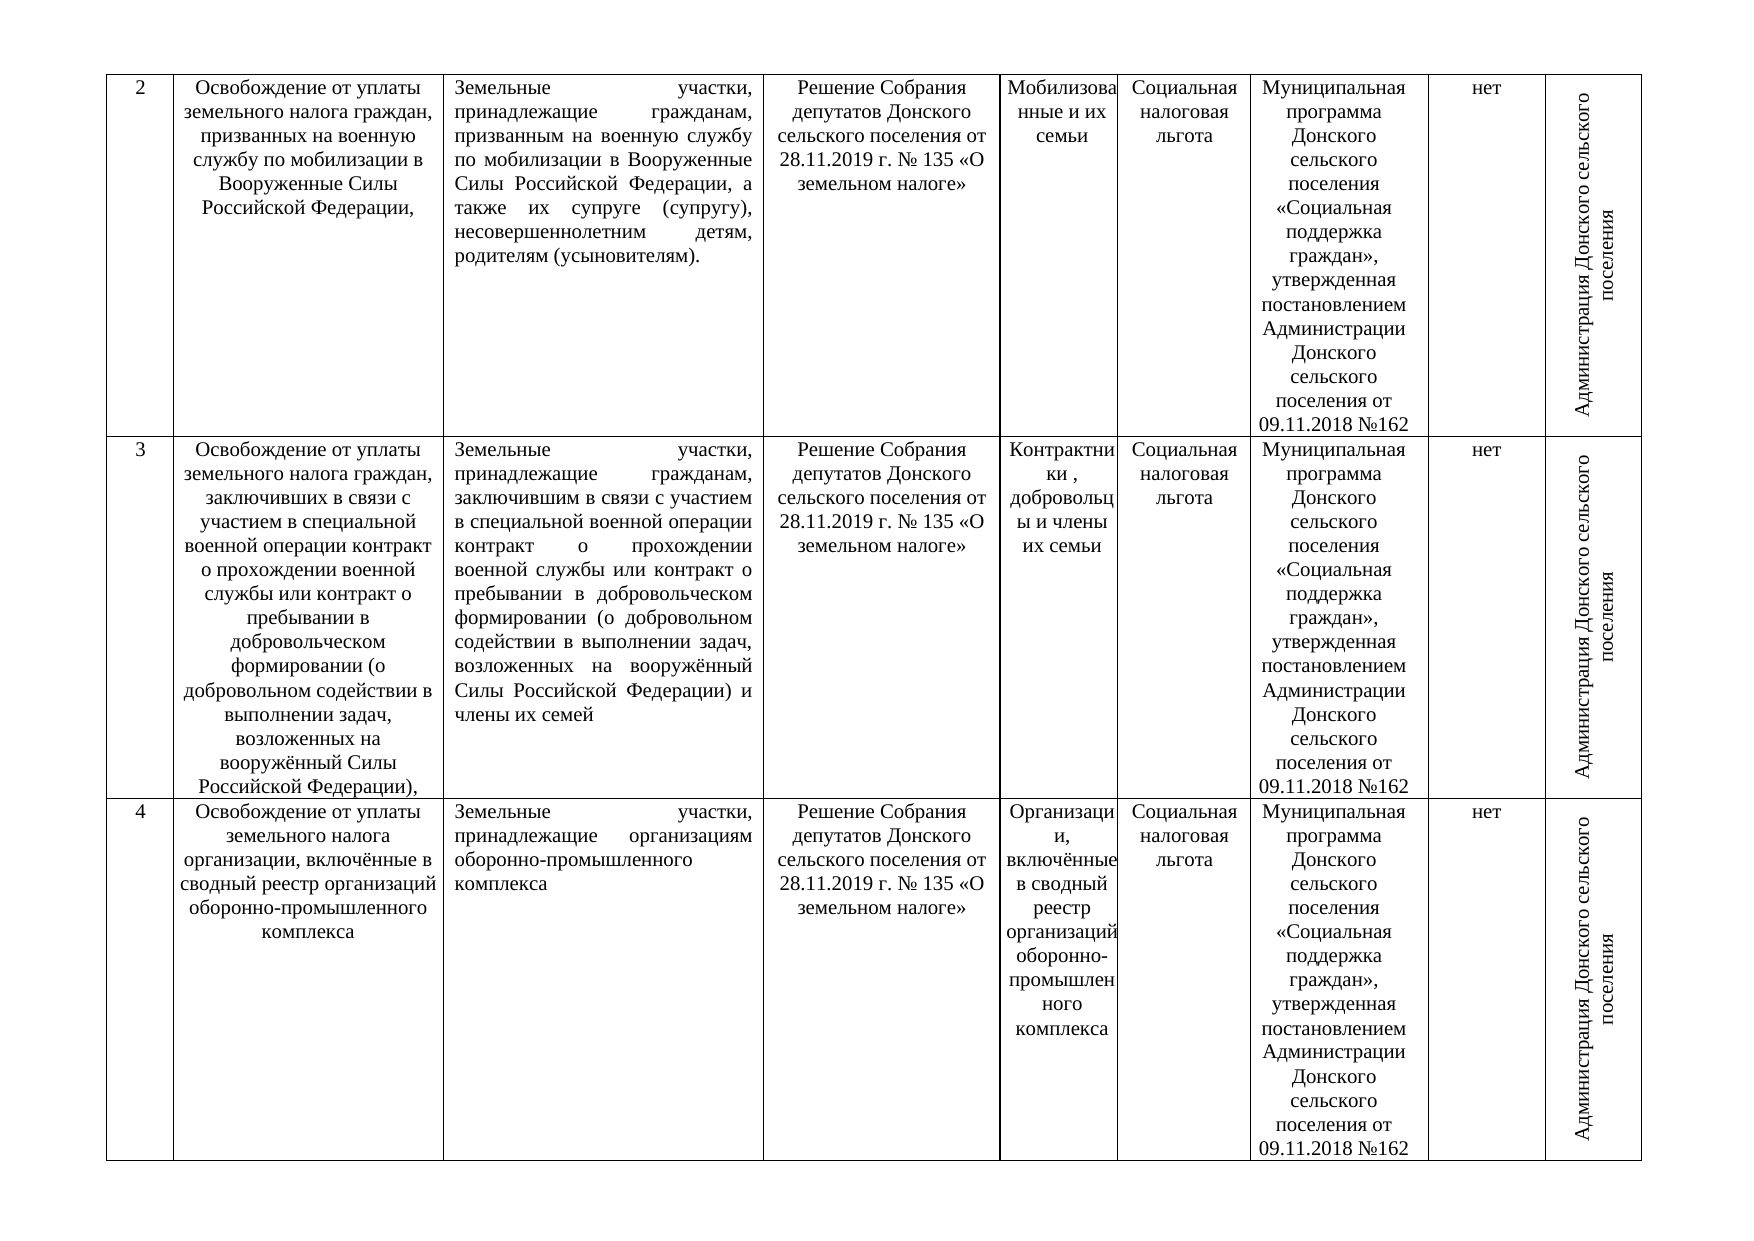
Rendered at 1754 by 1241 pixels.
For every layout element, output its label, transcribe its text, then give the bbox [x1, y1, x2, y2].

table_cell Администрация Донского сельского поселения [1546, 437, 1641, 798]
table_cell Мобилизованные и их семьи [1001, 75, 1117, 436]
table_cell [1251, 75, 1428, 436]
table_cell Социальная налоговая льгота [1118, 437, 1250, 798]
table_cell Земельные участки, принадлежащие гражданам, заключившим в связи с участием в специальной военной операции контракт о прохождении военной службы или контракт о пребывании в добровольческом формировании (о добровольном содействии в выполнении задач, возложенных на вооружённый Силы Российской Федерации) и члены их семей [444, 437, 763, 798]
table_cell нет [1429, 437, 1545, 798]
table_cell Решение Собрания депутатов Донского сельского поселения от 28.11.2019 г. № 135 «О земельном налоге» [764, 437, 999, 798]
table_cell 4 [107, 799, 173, 1160]
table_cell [1118, 799, 1250, 1160]
table_cell Освобождение от уплаты земельного налога организации, включённые в сводный реестр организаций оборонно-промышленного комплекса [174, 799, 443, 1160]
table_cell Освобождение от уплаты земельного налога граждан, заключивших в связи с участием в специальной военной операции контракт о прохождении военной службы или контракт о пребывании в добровольческом формировании (о добровольном содействии в выполнении задач, возложенных на вооружённый Силы Российской Федерации), [174, 437, 443, 798]
table_cell Контрактники , добровольцы и члены их семьи [1001, 437, 1117, 798]
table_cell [764, 799, 999, 1160]
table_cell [764, 75, 999, 436]
table_cell нет [1429, 799, 1545, 1160]
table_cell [1251, 799, 1428, 1160]
table_cell 2 [107, 75, 173, 436]
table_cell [1546, 799, 1641, 1160]
table_cell 3 [107, 437, 173, 798]
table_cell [1546, 75, 1641, 436]
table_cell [1118, 75, 1250, 436]
table_cell Земельные участки, принадлежащие гражданам, призванным на военную службу по мобилизации в Вооруженные Силы Российской Федерации, а также их супруге (супругу), несовершеннолетним детям, родителям (усыновителям). [444, 75, 763, 436]
table_cell Освобождение от уплаты земельного налога граждан, призванных на военную службу по мобилизации в Вооруженные Силы Российской Федерации, [174, 75, 443, 436]
table_cell нет [1429, 75, 1545, 436]
table_cell Организации, включённые в сводный реестр организаций оборонно-промышленного комплекса [1001, 799, 1117, 1160]
table_cell Земельные участки, принадлежащие организациям оборонно-промышленного комплекса [444, 799, 763, 1160]
